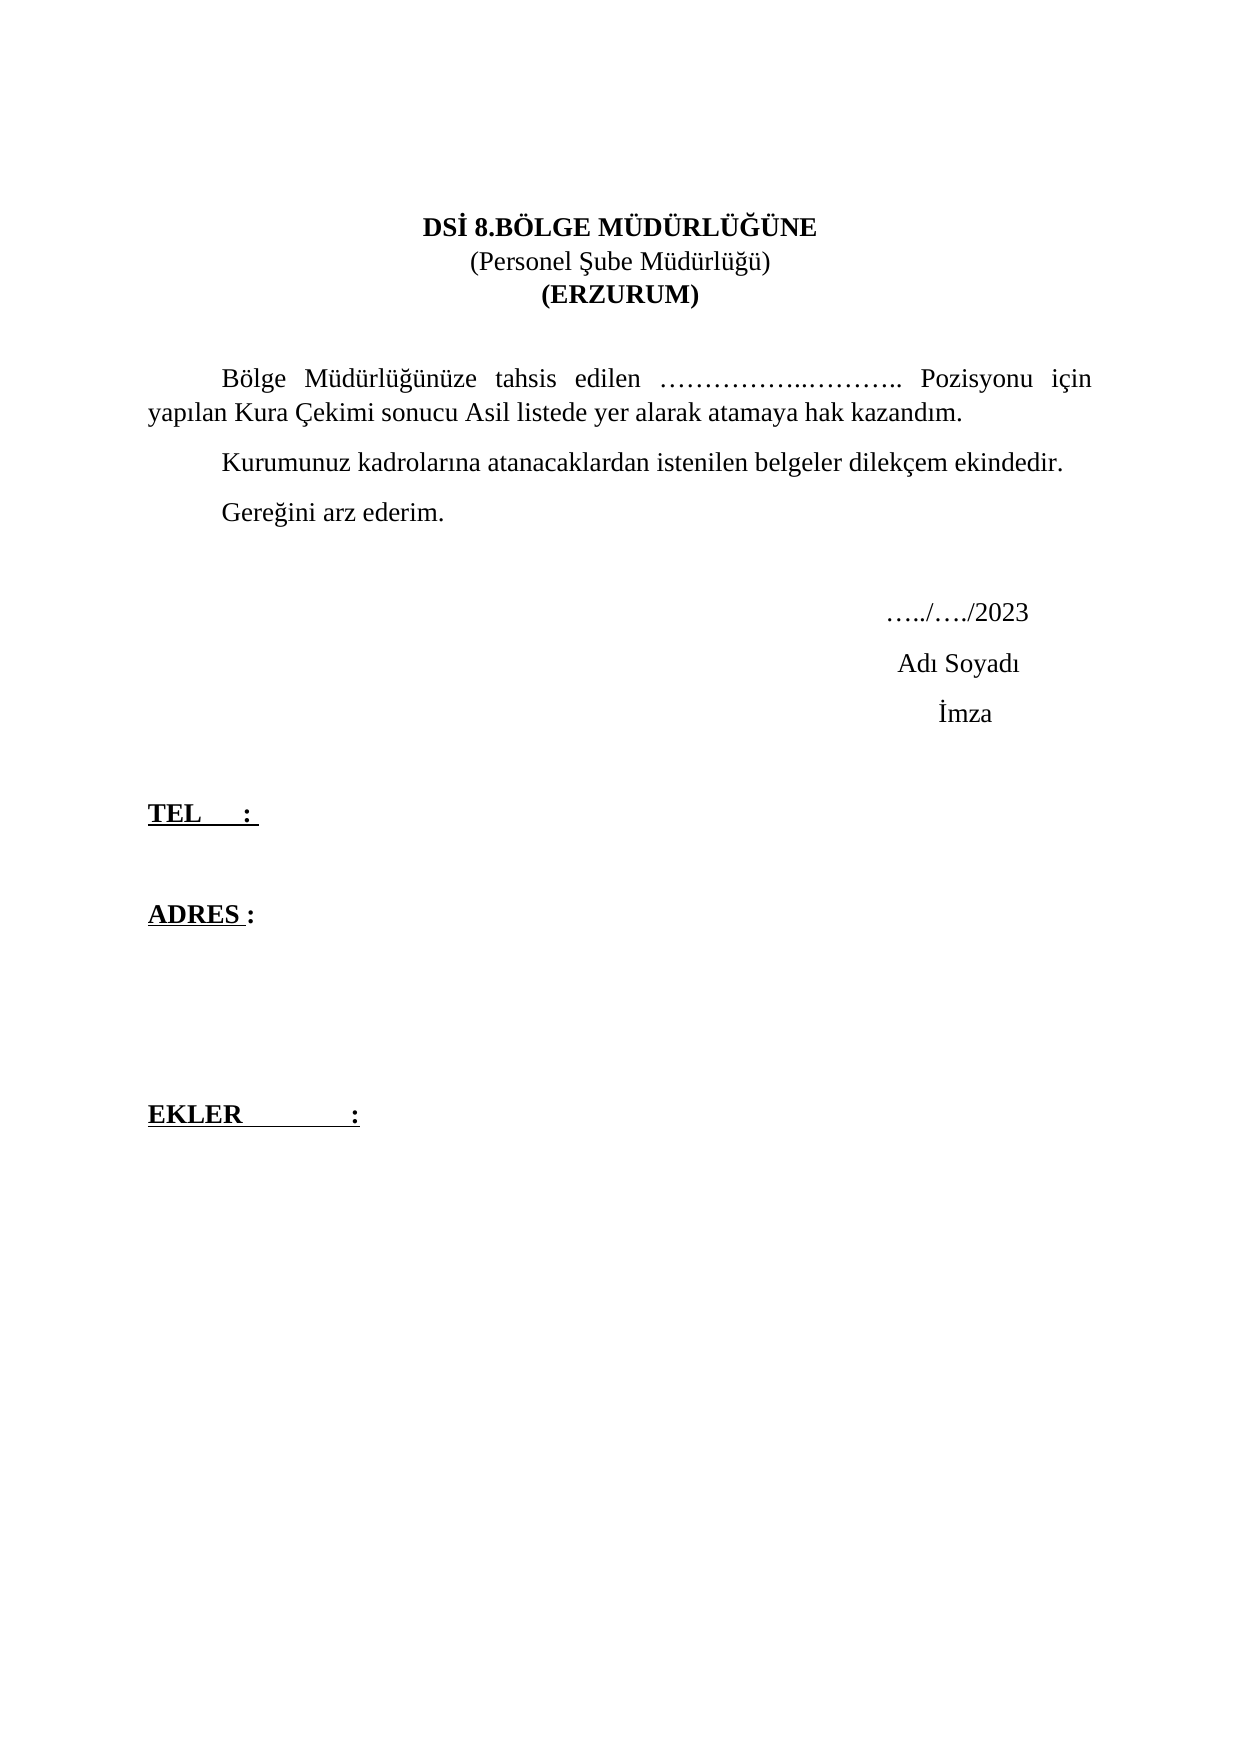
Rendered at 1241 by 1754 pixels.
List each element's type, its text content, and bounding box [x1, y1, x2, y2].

text ADRES : [148, 898, 1093, 929]
text Adı Soyadı [148, 647, 1093, 678]
text Gereğini arz ederim. [148, 496, 1093, 527]
text (Personel Şube Müdürlüğü) [148, 245, 1093, 276]
text TEL : [148, 797, 1093, 828]
text İmza [148, 697, 1093, 728]
text Kurumunuz kadrolarına atanacaklardan istenilen belgeler dilekçem ekindedir. [148, 446, 1093, 477]
text Bölge Müdürlüğünüze tahsis edilen ……………..……….. Pozisyonu için yapılan Kura Çekimi sonucu Asil listede yer alarak atamaya hak kazandım. [148, 362, 1093, 427]
text EKLER : [148, 1099, 1093, 1130]
text (ERZURUM) [148, 278, 1093, 309]
text DSİ 8.BÖLGE MÜDÜRLÜĞÜNE [148, 211, 1093, 242]
text …../…./2023 [148, 597, 1093, 628]
